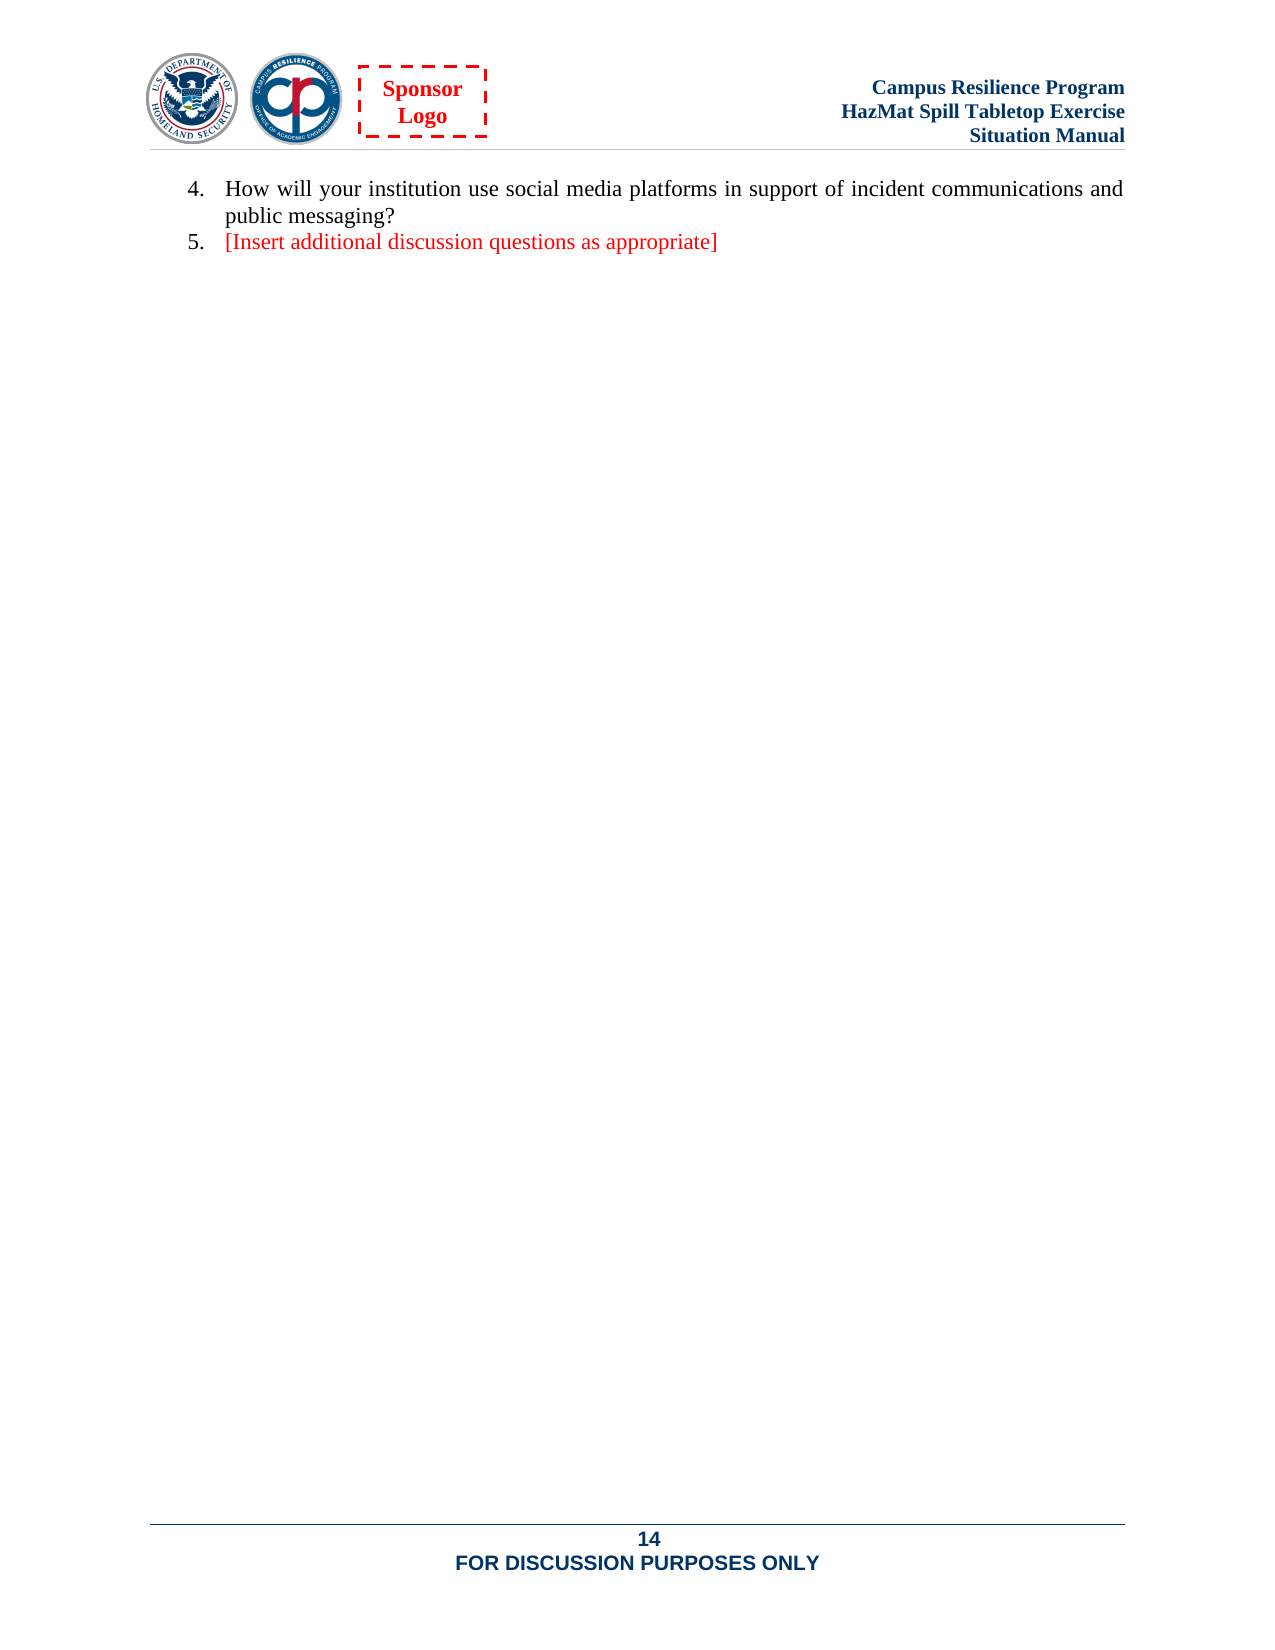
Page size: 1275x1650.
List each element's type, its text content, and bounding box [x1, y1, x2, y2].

picture [146, 53, 238, 144]
picture [248, 52, 344, 146]
list [Insert additional discussion questions as appropriate] [187, 228, 1125, 254]
list How will your institution use social media platforms in support of incident communications and public messaging? [187, 175, 1125, 228]
